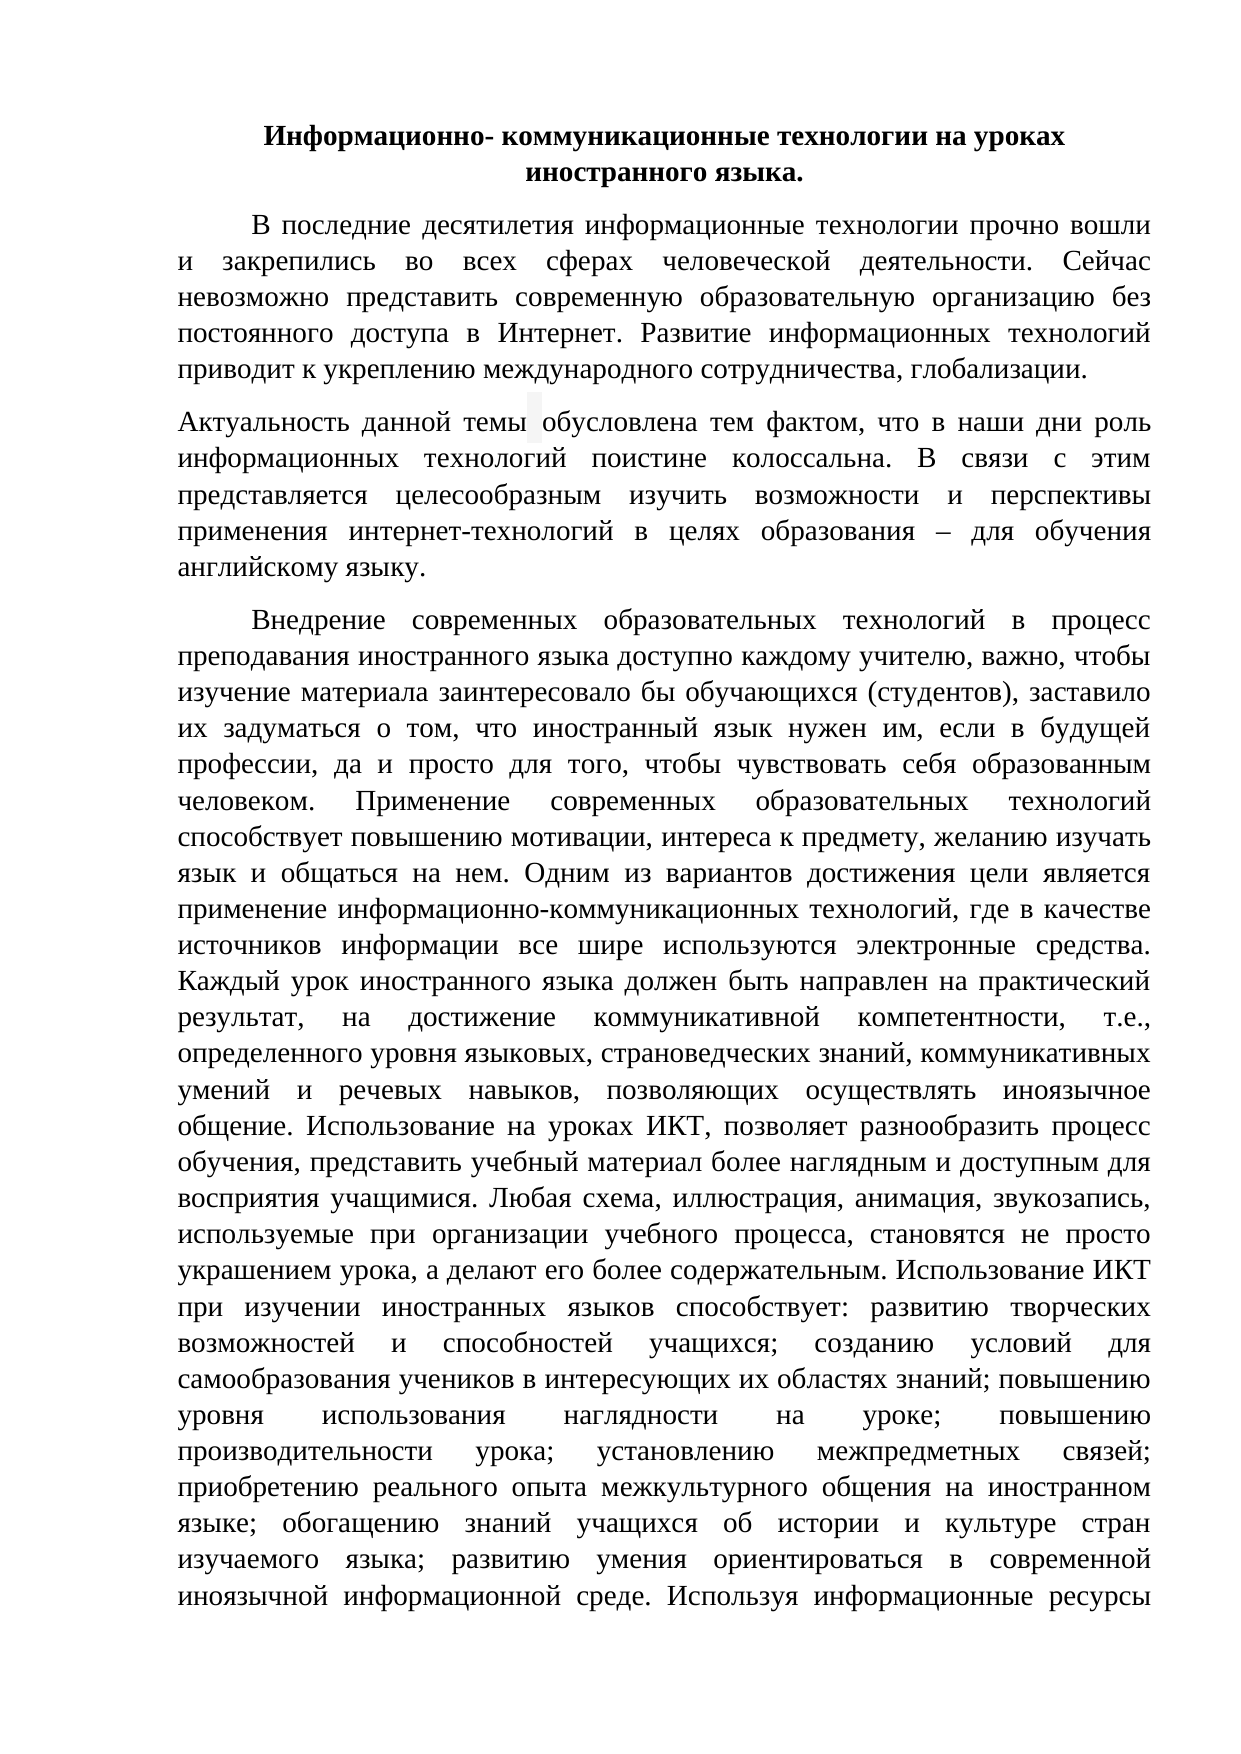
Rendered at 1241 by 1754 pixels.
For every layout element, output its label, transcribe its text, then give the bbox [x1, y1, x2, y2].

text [177, 602, 1152, 1611]
text Актуальность данной темы обусловлена тем фактом, что в наши дни роль информационных технологий поистине колоссальна. В связи с этим представляется целесообразным изучить возможности и перспективы применения интернет-технологий в целях образования – для обучения английскому языку. [177, 404, 1152, 583]
text В последние десятилетия информационные технологии прочно вошли и закрепились во всех сферах человеческой деятельности. Сейчас невозможно представить современную образовательную организацию без постоянного доступа в Интернет. Развитие информационных технологий приводит к укреплению международного сотрудничества, глобализации. [177, 207, 1152, 385]
text Информационно- коммуникационные технологии на уроках иностранного языка. [177, 118, 1152, 188]
